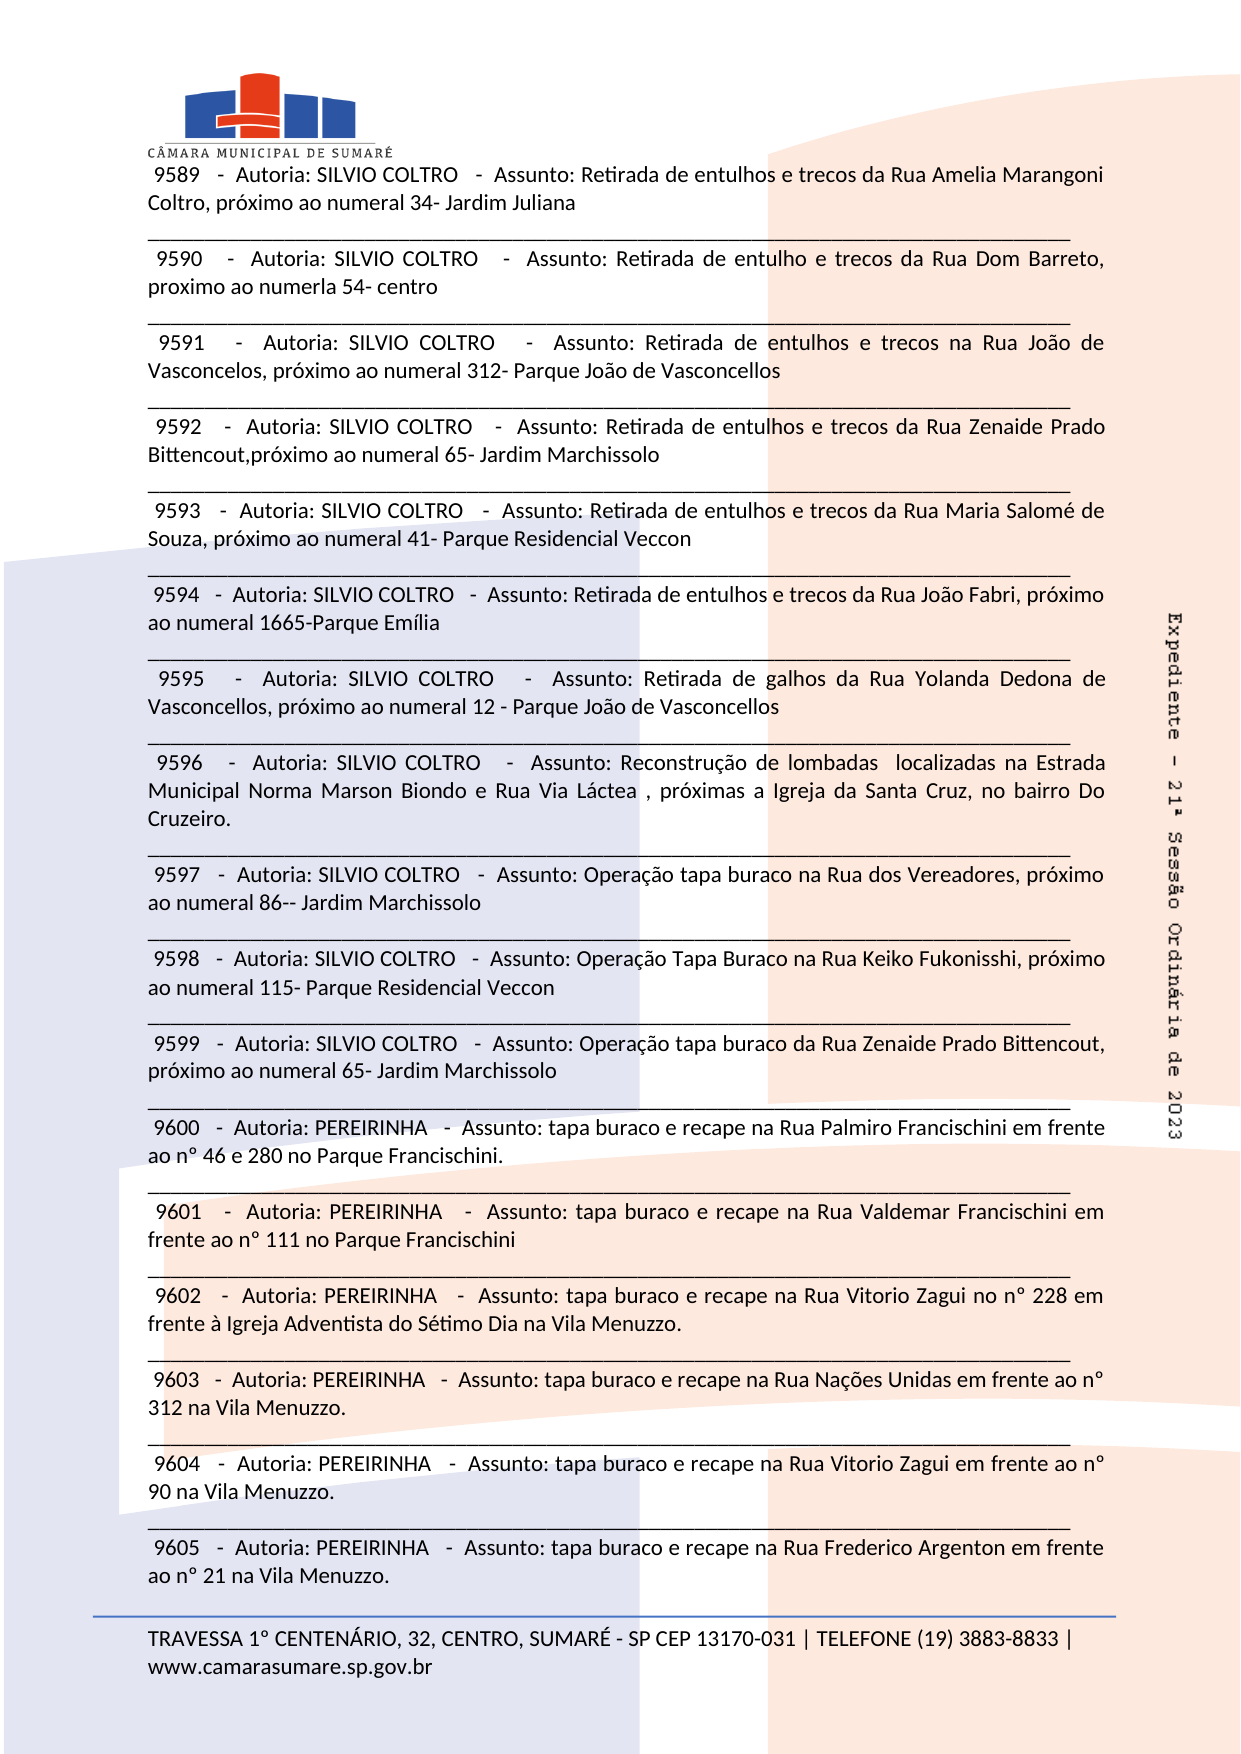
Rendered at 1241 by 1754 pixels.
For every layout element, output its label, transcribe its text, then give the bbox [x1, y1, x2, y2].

text 9593 - Autoria: SILVIO COLTRO - Assunto: Retirada de entulhos e trecos da Rua Maria Salomé de Souza, próximo ao numeral 41- Parque Residencial Veccon [148, 496, 1107, 552]
text _________________________________________________________________________________ [148, 384, 1107, 412]
text 9598 - Autoria: SILVIO COLTRO - Assunto: Operação Tapa Buraco na Rua Keiko Fukonisshi, próximo ao numeral 115- Parque Residencial Veccon [148, 944, 1107, 1001]
text 9591 - Autoria: SILVIO COLTRO - Assunto: Retirada de entulhos e trecos na Rua João de Vasconcelos, próximo ao numeral 312- Parque João de Vasconcellos [148, 328, 1107, 384]
text _________________________________________________________________________________ [148, 1505, 1107, 1533]
text _________________________________________________________________________________ [148, 300, 1107, 328]
text _________________________________________________________________________________ [148, 1085, 1107, 1113]
text _________________________________________________________________________________ [148, 917, 1107, 944]
text _________________________________________________________________________________ [148, 552, 1107, 580]
text 9605 - Autoria: PEREIRINHA - Assunto: tapa buraco e recape na Rua Frederico Argenton em frente ao nº 21 na Vila Menuzzo. [148, 1533, 1107, 1589]
text 9602 - Autoria: PEREIRINHA - Assunto: tapa buraco e recape na Rua Vitorio Zagui no nº 228 em frente à Igreja Adventista do Sétimo Dia na Vila Menuzzo. [148, 1281, 1107, 1337]
text 9595 - Autoria: SILVIO COLTRO - Assunto: Retirada de galhos da Rua Yolanda Dedona de Vasconcellos, próximo ao numeral 12 - Parque João de Vasconcellos [148, 664, 1107, 720]
text 9592 - Autoria: SILVIO COLTRO - Assunto: Retirada de entulhos e trecos da Rua Zenaide Prado Bittencout,próximo ao numeral 65- Jardim Marchissolo [148, 412, 1107, 468]
text 9601 - Autoria: PEREIRINHA - Assunto: tapa buraco e recape na Rua Valdemar Francischini em frente ao nº 111 no Parque Francischini [148, 1197, 1107, 1253]
text 9599 - Autoria: SILVIO COLTRO - Assunto: Operação tapa buraco da Rua Zenaide Prado Bittencout, próximo ao numeral 65- Jardim Marchissolo [148, 1029, 1107, 1085]
text _________________________________________________________________________________ [148, 468, 1107, 496]
text 9603 - Autoria: PEREIRINHA - Assunto: tapa buraco e recape na Rua Nações Unidas em frente ao nº 312 na Vila Menuzzo. [148, 1365, 1107, 1421]
text _________________________________________________________________________________ [148, 1253, 1107, 1281]
text 9597 - Autoria: SILVIO COLTRO - Assunto: Operação tapa buraco na Rua dos Vereadores, próximo ao numeral 86-- Jardim Marchissolo [148, 861, 1107, 917]
text 9596 - Autoria: SILVIO COLTRO - Assunto: Reconstrução de lombadas localizadas na Estrada Municipal Norma Marson Biondo e Rua Via Láctea , próximas a Igreja da Santa Cruz, no bairro Do Cruzeiro. [148, 748, 1107, 832]
text _________________________________________________________________________________ [148, 636, 1107, 664]
text _________________________________________________________________________________ [148, 216, 1107, 244]
text 9600 - Autoria: PEREIRINHA - Assunto: tapa buraco e recape na Rua Palmiro Francischini em frente ao nº 46 e 280 no Parque Francischini. [148, 1113, 1107, 1169]
text 9594 - Autoria: SILVIO COLTRO - Assunto: Retirada de entulhos e trecos da Rua João Fabri, próximo ao numeral 1665-Parque Emília [148, 580, 1107, 636]
text _________________________________________________________________________________ [148, 1337, 1107, 1365]
text _________________________________________________________________________________ [148, 1001, 1107, 1029]
text _________________________________________________________________________________ [148, 720, 1107, 748]
picture [1142, 609, 1205, 1145]
text _________________________________________________________________________________ [148, 1169, 1107, 1197]
text 9604 - Autoria: PEREIRINHA - Assunto: tapa buraco e recape na Rua Vitorio Zagui em frente ao nº 90 na Vila Menuzzo. [148, 1449, 1107, 1505]
text 9590 - Autoria: SILVIO COLTRO - Assunto: Retirada de entulho e trecos da Rua Dom Barreto, proximo ao numerla 54- centro [148, 244, 1107, 300]
text 9589 - Autoria: SILVIO COLTRO - Assunto: Retirada de entulhos e trecos da Rua Amelia Marangoni Coltro, próximo ao numeral 34- Jardim Juliana [148, 160, 1107, 216]
picture [147, 73, 394, 160]
text _________________________________________________________________________________ [148, 832, 1107, 861]
text _________________________________________________________________________________ [148, 1421, 1107, 1449]
